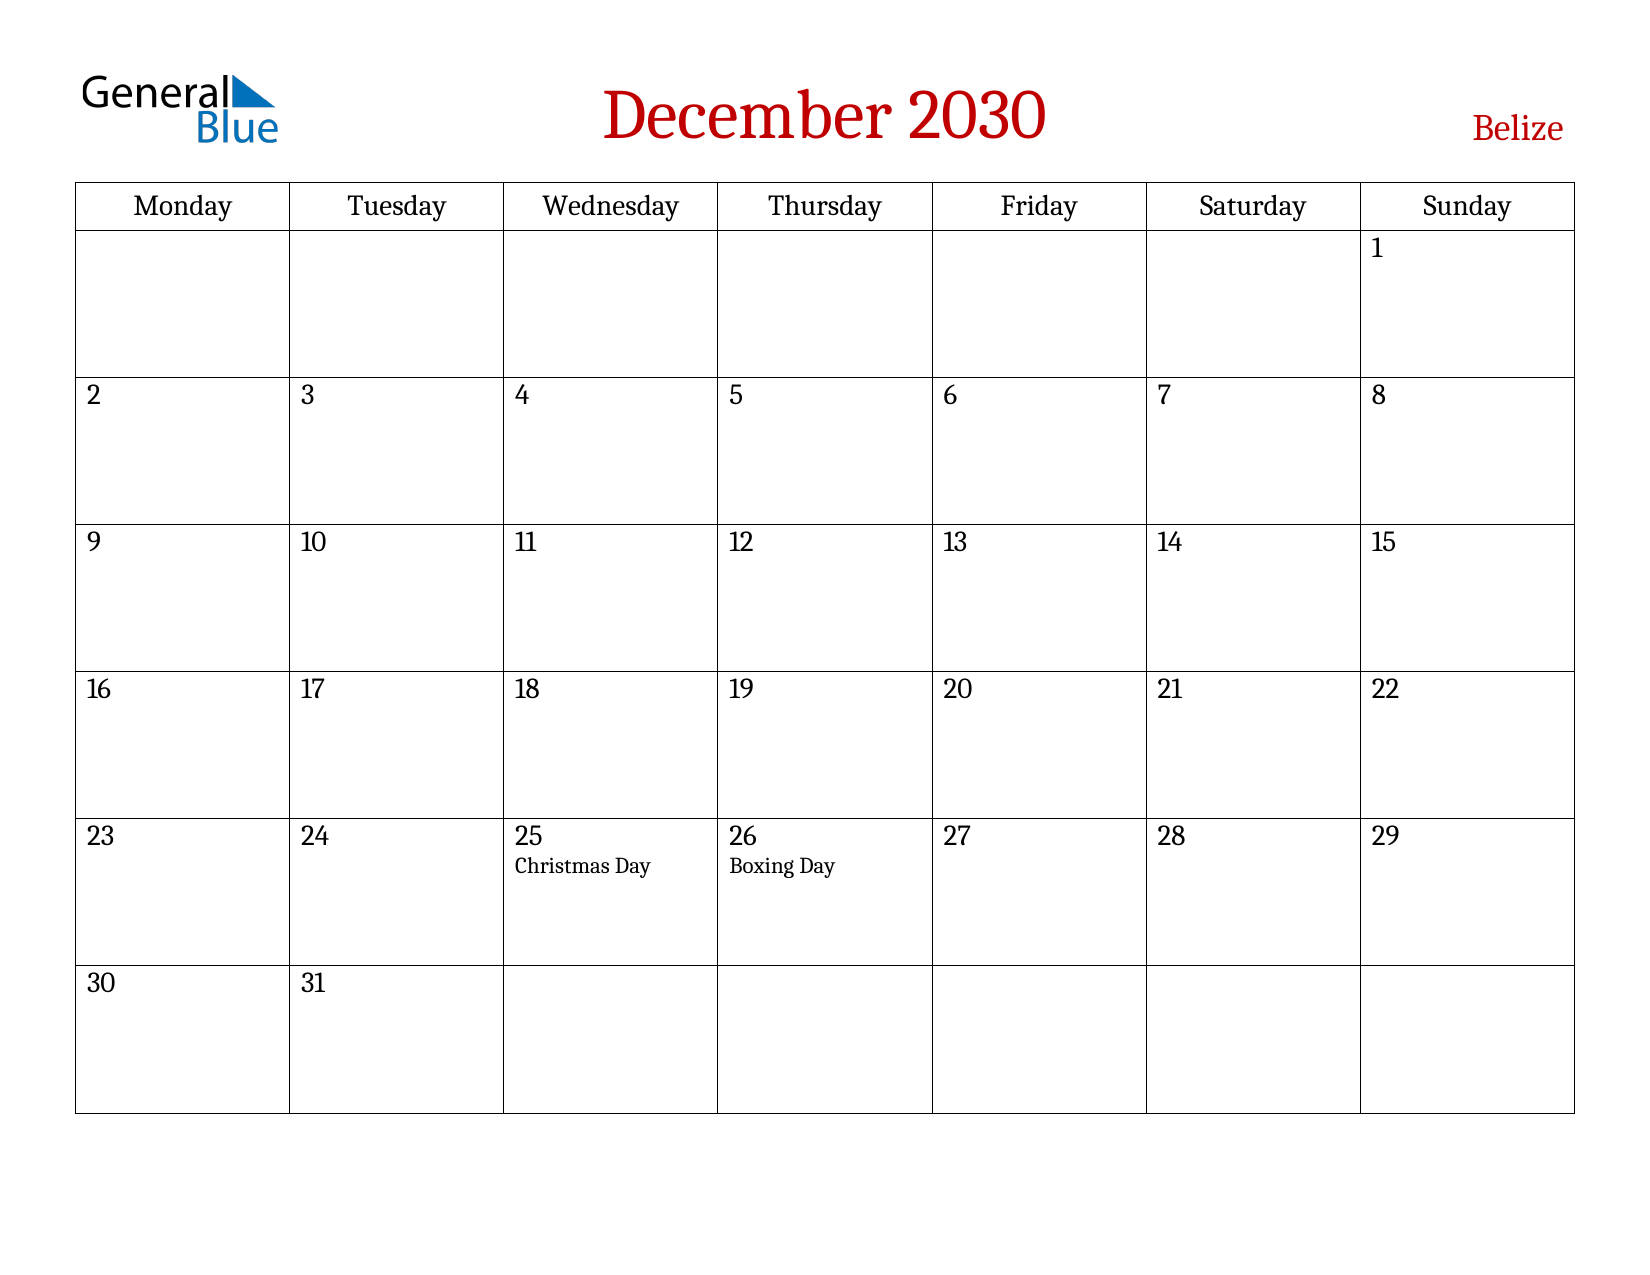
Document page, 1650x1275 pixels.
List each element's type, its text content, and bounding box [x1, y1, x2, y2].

table_cell [933, 559, 1146, 671]
table_cell [76, 265, 289, 377]
table_cell [1361, 706, 1574, 818]
table_cell 8 [1361, 378, 1574, 412]
table_cell 16 [76, 672, 289, 706]
table_cell [1147, 231, 1360, 264]
table_cell 1 [1361, 231, 1574, 264]
table_cell [290, 1000, 503, 1112]
table_cell [933, 1000, 1146, 1112]
table_cell Boxing Day [718, 853, 932, 965]
table_cell 4 [504, 378, 717, 412]
table_cell 25 [504, 819, 717, 853]
table_cell [76, 231, 289, 264]
table_cell 9 [76, 525, 289, 559]
table_cell [1147, 412, 1360, 524]
table_cell 17 [290, 672, 503, 706]
table_cell [718, 231, 932, 264]
table_cell [76, 1000, 289, 1112]
table_cell [76, 559, 289, 671]
table_cell [504, 1000, 717, 1112]
table_cell 12 [718, 525, 932, 559]
table_cell 15 [1361, 525, 1574, 559]
table_cell [1361, 853, 1574, 965]
table_cell [290, 853, 503, 965]
table_cell [76, 853, 289, 965]
table_cell [933, 265, 1146, 377]
table_cell [504, 559, 717, 671]
table_cell 31 [290, 966, 503, 1000]
table_cell [76, 706, 289, 818]
table_cell Christmas Day [504, 853, 717, 965]
table_cell [290, 231, 503, 264]
table_cell 28 [1147, 819, 1360, 853]
table_cell [933, 412, 1146, 524]
table_cell 14 [1147, 525, 1360, 559]
table_cell [504, 706, 717, 818]
table_cell 23 [76, 819, 289, 853]
table_cell Wednesday [504, 183, 717, 230]
table_cell [1147, 706, 1360, 818]
table_cell [290, 412, 503, 524]
table_cell [718, 966, 932, 1000]
table_cell [290, 265, 503, 377]
table_cell 19 [718, 672, 932, 706]
table_cell [504, 265, 717, 377]
table_cell [718, 1000, 932, 1112]
table_cell Tuesday [290, 183, 503, 230]
table_cell [718, 706, 932, 818]
table_cell Friday [933, 183, 1146, 230]
table_cell [504, 412, 717, 524]
picture [82, 75, 278, 143]
table_cell Monday [76, 183, 289, 230]
table_cell [290, 559, 503, 671]
table_cell [1147, 265, 1360, 377]
table_cell [1361, 1000, 1574, 1112]
table_cell 13 [933, 525, 1146, 559]
table_cell 5 [718, 378, 932, 412]
table_cell 20 [933, 672, 1146, 706]
table_cell 30 [76, 966, 289, 1000]
table_cell [504, 231, 717, 264]
table_cell [1147, 1000, 1360, 1112]
table_cell 3 [290, 378, 503, 412]
table_cell Sunday [1361, 183, 1574, 230]
table_cell Thursday [718, 183, 932, 230]
table_cell [718, 559, 932, 671]
table_cell 18 [504, 672, 717, 706]
table_cell [933, 853, 1146, 965]
table_cell 29 [1361, 819, 1574, 853]
table_cell 26 [718, 819, 932, 853]
table_cell 11 [504, 525, 717, 559]
table_cell [1361, 559, 1574, 671]
table_cell [718, 412, 932, 524]
table_header [76, 75, 503, 182]
table_cell 21 [1147, 672, 1360, 706]
table_header Belize [1146, 75, 1574, 182]
table_cell 6 [933, 378, 1146, 412]
table_cell [1361, 966, 1574, 1000]
table_cell 2 [76, 378, 289, 412]
table_cell 27 [933, 819, 1146, 853]
table_cell [1147, 966, 1360, 1000]
table_cell [933, 966, 1146, 1000]
table_cell [718, 265, 932, 377]
table_cell [290, 706, 503, 818]
table_cell [1147, 559, 1360, 671]
table_cell [504, 966, 717, 1000]
table_cell 24 [290, 819, 503, 853]
table_cell 22 [1361, 672, 1574, 706]
table_header December 2030 [504, 75, 1146, 182]
table_cell [933, 231, 1146, 264]
table_cell 10 [290, 525, 503, 559]
table_cell [1361, 412, 1574, 524]
table_cell Saturday [1147, 183, 1360, 230]
table_cell 7 [1147, 378, 1360, 412]
table_cell [1361, 265, 1574, 377]
table_cell [1147, 853, 1360, 965]
table_cell [933, 706, 1146, 818]
table_cell [76, 412, 289, 524]
